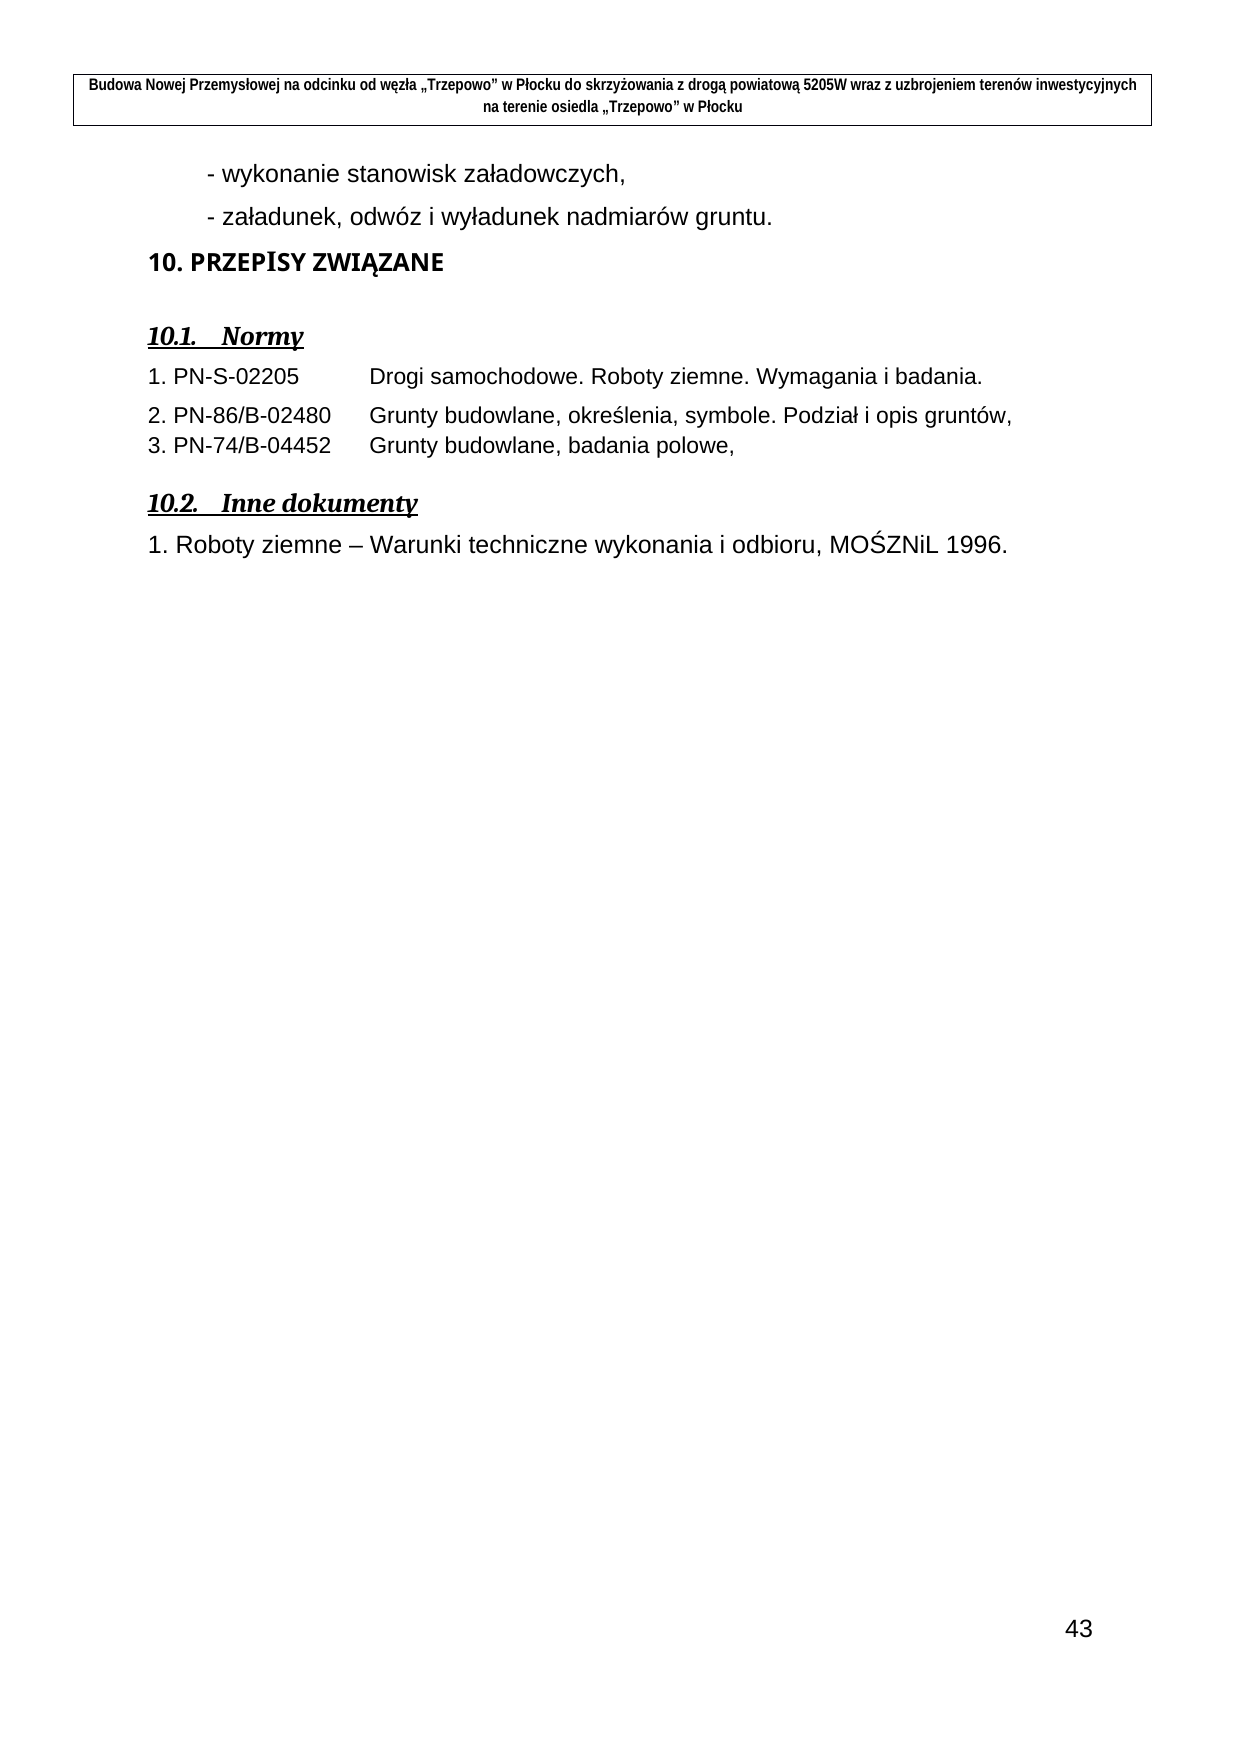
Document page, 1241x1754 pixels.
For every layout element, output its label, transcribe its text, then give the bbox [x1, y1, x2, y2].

text 10. PRZEPISY ZWIĄZANE [148, 245, 1093, 279]
text 3. PN-74/B-04452 Grunty budowlane, badania polowe, [148, 432, 1093, 459]
text 1. PN-S-02205 Drogi samochodowe. Roboty ziemne. Wymagania i badania. [148, 363, 1093, 389]
text 2. PN-86/B-02480 Grunty budowlane, określenia, symbole. Podział i opis gruntów, [148, 402, 1093, 429]
text 10.2. Inne dokumenty [148, 488, 1093, 519]
text - wykonanie stanowisk załadowczych, [148, 158, 1093, 187]
text 1. Roboty ziemne – Warunki techniczne wykonania i odbioru, MOŚZNiL 1996. [148, 530, 1093, 558]
text - załadunek, odwóz i wyładunek nadmiarów gruntu. [148, 202, 1093, 230]
text 10.1. Normy [148, 321, 1093, 352]
